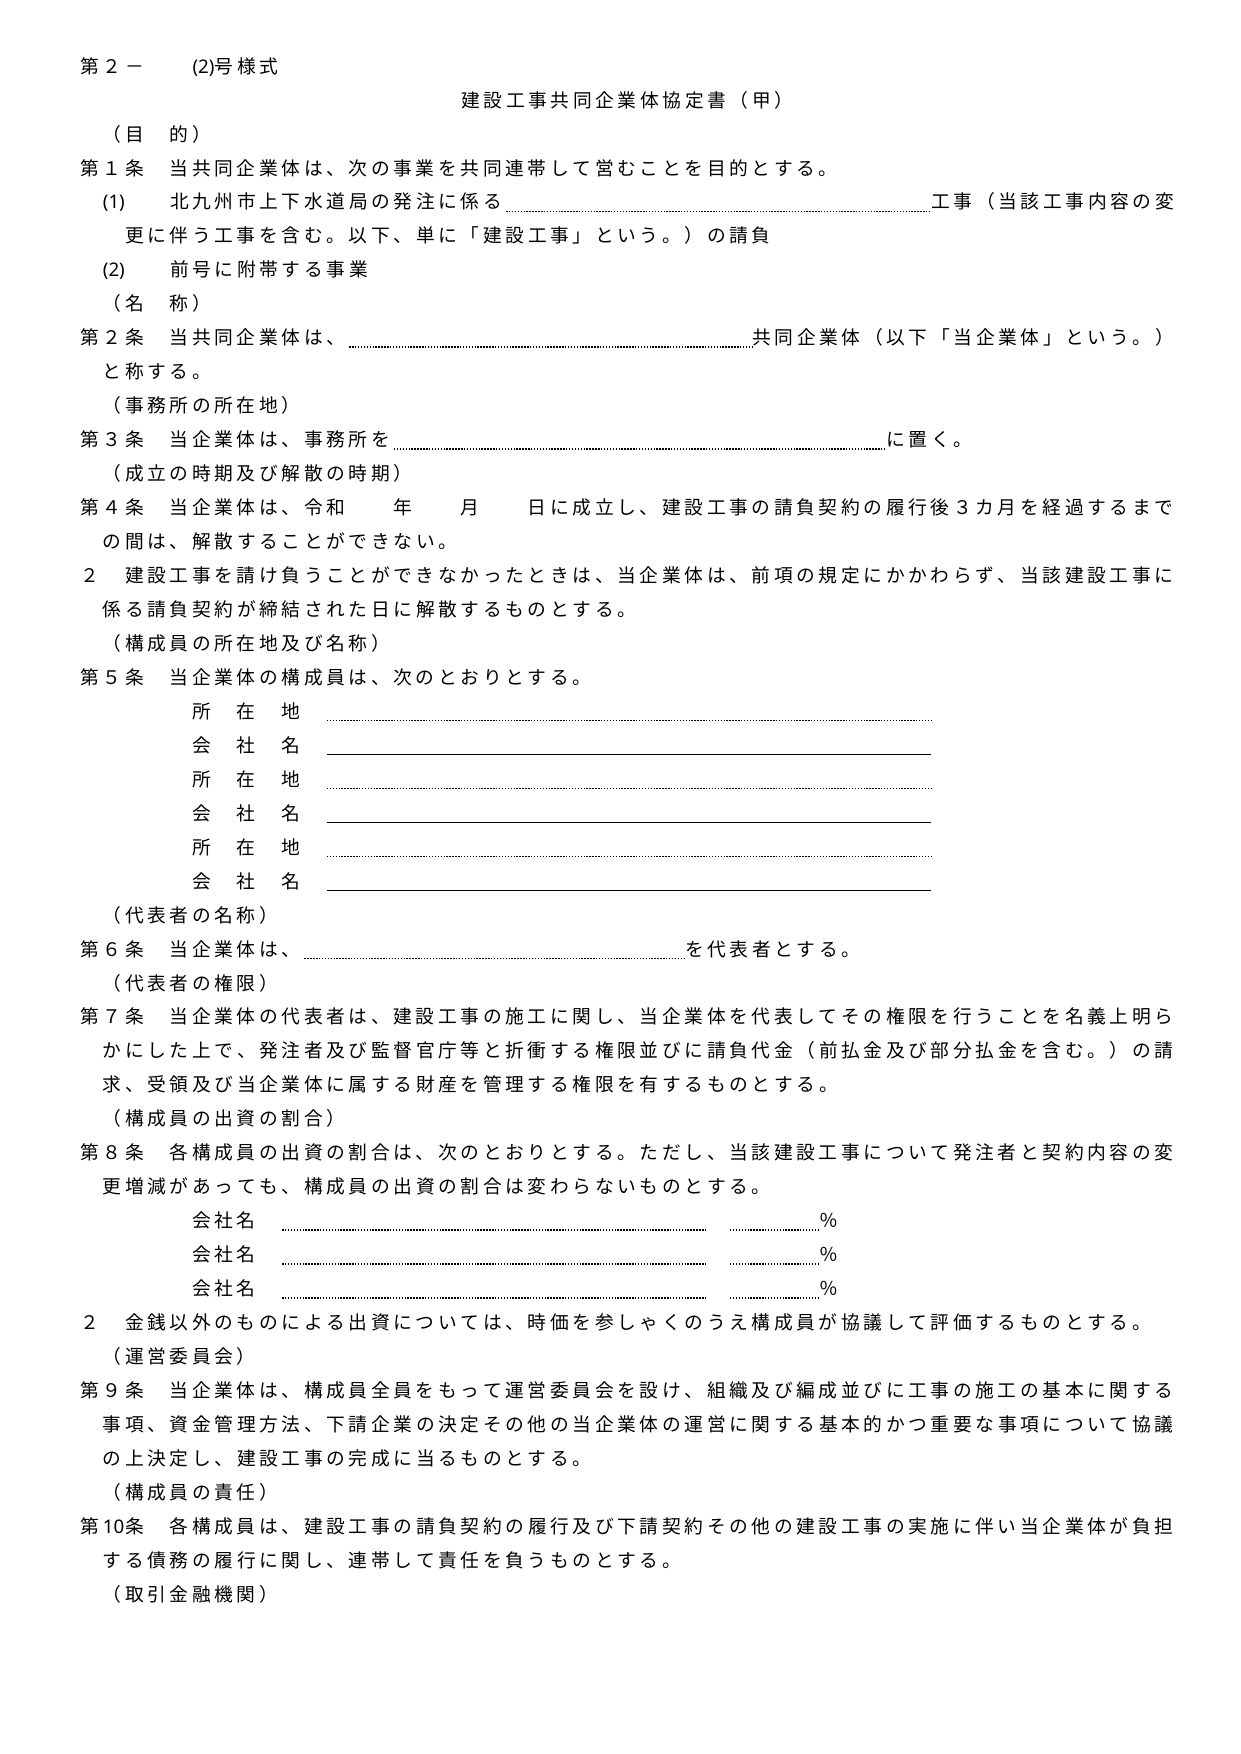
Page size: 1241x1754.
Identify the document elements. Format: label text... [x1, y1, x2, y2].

text 第８条 各構成員の出資の割合は、次のとおりとする。ただし、当該建設工事について発注者と契約内容の変更増減があっても、構成員の出資の割合は変わらないものとする。 [80, 1135, 1178, 1203]
text 第２条 当共同企業体は、 共同企業体（以下「当企業体」という。）と称する。 [80, 320, 1178, 388]
text 第７条 当企業体の代表者は、建設工事の施工に関し、当企業体を代表してその権限を行うことを名義上明らかにした上で、発注者及び監督官庁等と折衝する権限並びに請負代金（前払金及び部分払金を含む。）の請求、受領及び当企業体に属する財産を管理する権限を有するものとする。 [80, 999, 1178, 1101]
text （事務所の所在地） [80, 388, 1178, 422]
text 所 在 地 [80, 829, 1178, 863]
text 会 社 名 [80, 795, 1178, 829]
text (1) 北九州市上下水道局の発注に係る 工事（当該工事内容の変更に伴う工事を含む。以下、単に「建設工事」という。）の請負 [80, 184, 1178, 252]
text （構成員の出資の割合） [80, 1101, 1178, 1135]
text 会 社 名 [80, 863, 1178, 897]
text （目 的） [80, 116, 1178, 150]
text 第５条 当企業体の構成員は、次のとおりとする。 [80, 659, 1178, 693]
text 第３条 当企業体は、事務所を に置く。 [80, 422, 1178, 456]
text 会社名 ％ [80, 1271, 1178, 1304]
text 第９条 当企業体は、構成員全員をもって運営委員会を設け、組織及び編成並びに工事の施工の基本に関する事項、資金管理方法、下請企業の決定その他の当企業体の運営に関する基本的かつ重要な事項について協議の上決定し、建設工事の完成に当るものとする。 [80, 1372, 1178, 1474]
text 第４条 当企業体は、令和 年 月 日に成立し、建設工事の請負契約の履行後３カ月を経過するまでの間は、解散することができない。 [80, 489, 1178, 557]
text （構成員の所在地及び名称） [80, 625, 1178, 659]
text 所 在 地 [80, 693, 1178, 727]
text 会社名 ％ [80, 1203, 1178, 1237]
text （成立の時期及び解散の時期） [80, 456, 1178, 489]
text （取引金融機関） [80, 1576, 1178, 1610]
text (2) 前号に附帯する事業 [80, 252, 1178, 286]
text （代表者の名称） [80, 897, 1178, 931]
text 第２－ (2)号様式 [80, 48, 1178, 82]
text （名 称） [80, 286, 1178, 320]
text 所 在 地 [80, 761, 1178, 795]
text 会社名 ％ [80, 1237, 1178, 1271]
text 第１条 当共同企業体は、次の事業を共同連帯して営むことを目的とする。 [80, 150, 1178, 184]
text 第６条 当企業体は、 を代表者とする。 [80, 931, 1178, 965]
text 建設工事共同企業体協定書（甲） [80, 82, 1178, 116]
text 第10条 各構成員は、建設工事の請負契約の履行及び下請契約その他の建設工事の実施に伴い当企業体が負担する債務の履行に関し、連帯して責任を負うものとする。 [80, 1508, 1178, 1576]
text ２ 建設工事を請け負うことができなかったときは、当企業体は、前項の規定にかかわらず、当該建設工事に係る請負契約が締結された日に解散するものとする。 [80, 557, 1178, 625]
text ２ 金銭以外のものによる出資については、時価を参しゃくのうえ構成員が協議して評価するものとする。 [80, 1304, 1178, 1338]
text 会 社 名 [80, 727, 1178, 761]
text （構成員の責任） [80, 1474, 1178, 1508]
text （代表者の権限） [80, 965, 1178, 999]
text （運営委員会） [80, 1338, 1178, 1372]
